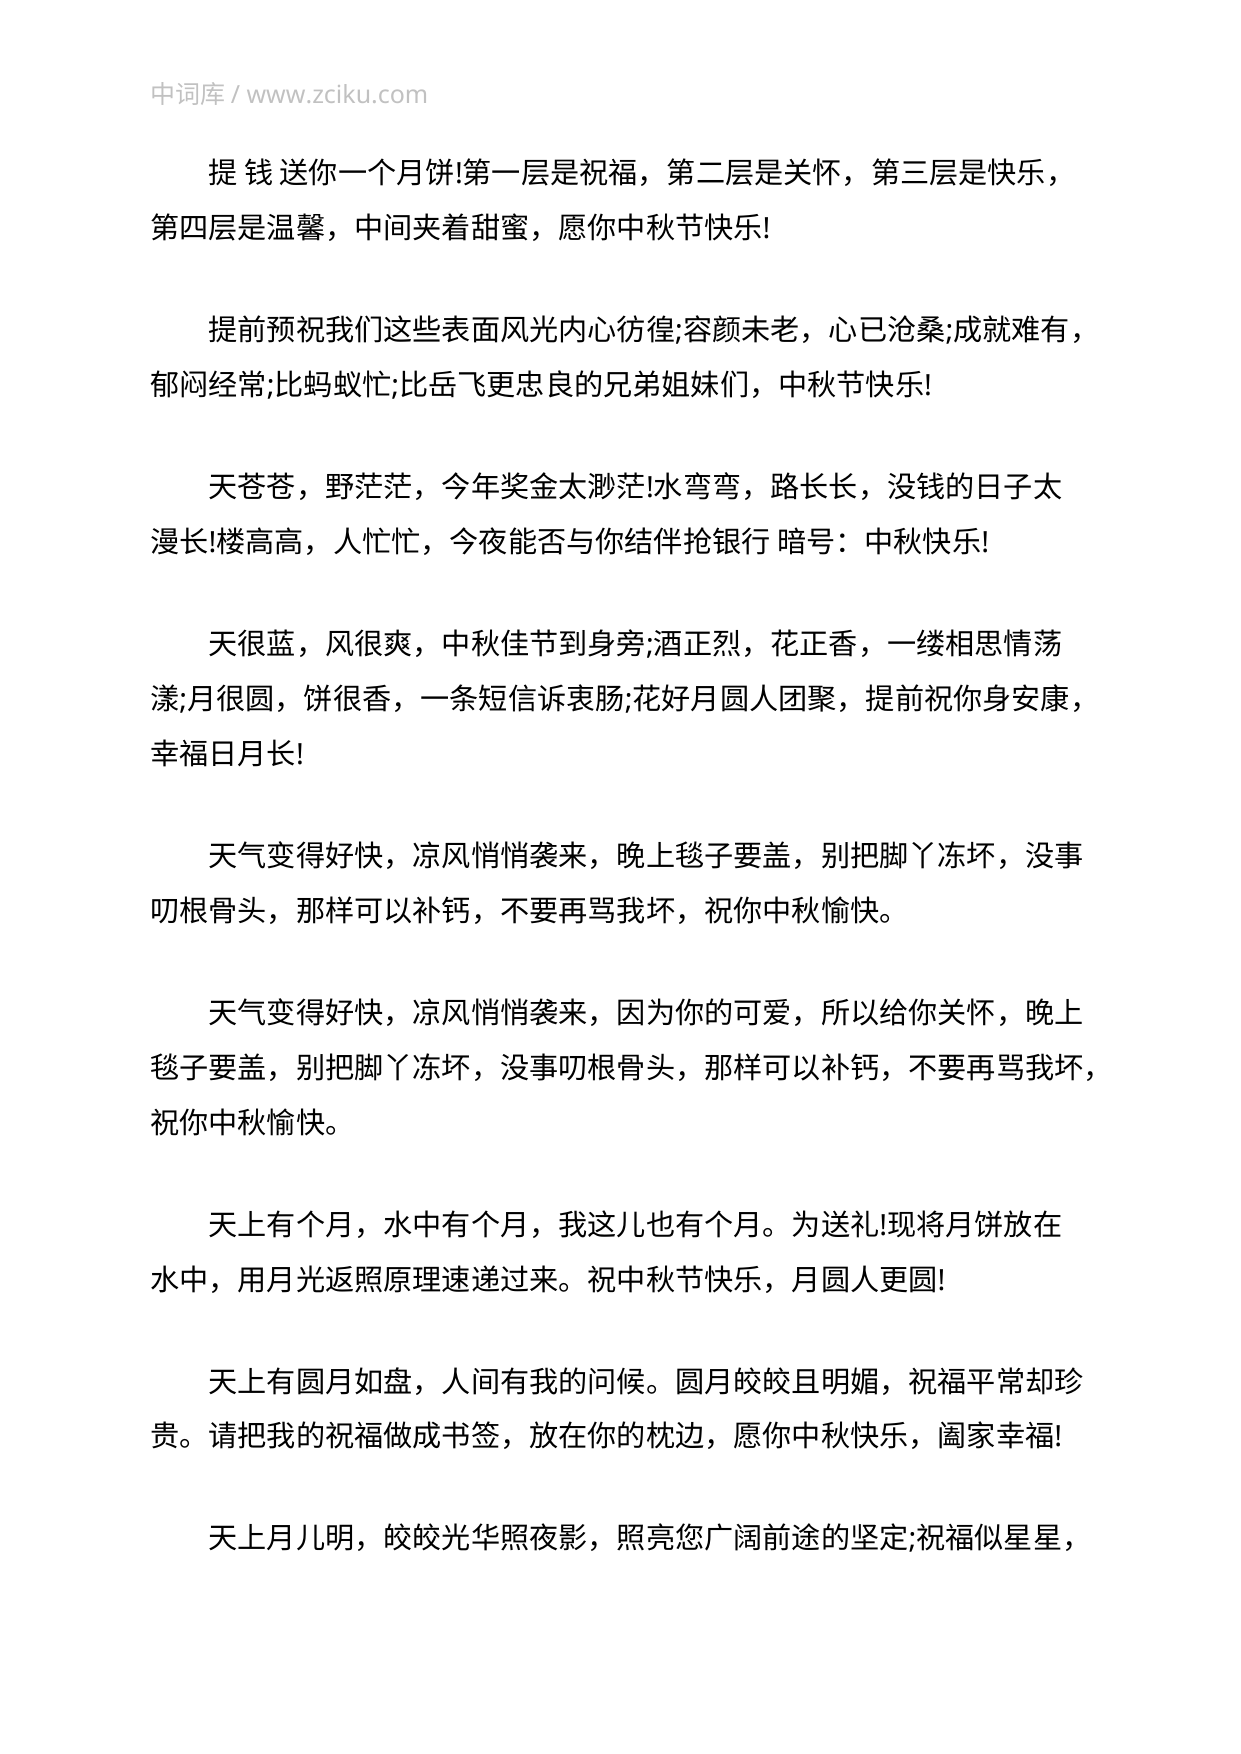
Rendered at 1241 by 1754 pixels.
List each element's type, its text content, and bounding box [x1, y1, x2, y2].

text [150, 1515, 1090, 1557]
text 天苍苍，野茫茫，今年奖金太渺茫!水弯弯，路长长，没钱的日子太漫长!楼高高，人忙忙，今夜能否与你结伴抢银行 暗号：中秋快乐! [150, 464, 1090, 561]
text 天上有圆月如盘，人间有我的问候。圆月皎皎且明媚，祝福平常却珍贵。请把我的祝福做成书签，放在你的枕边，愿你中秋快乐，阖家幸福! [150, 1358, 1090, 1455]
text 天气变得好快，凉风悄悄袭来，因为你的可爱，所以给你关怀，晚上毯子要盖，别把脚丫冻坏，没事叨根骨头，那样可以补钙，不要再骂我坏，祝你中秋愉快。 [150, 989, 1090, 1142]
text 天很蓝，风很爽，中秋佳节到身旁;酒正烈，花正香，一缕相思情荡漾;月很圆，饼很香，一条短信诉衷肠;花好月圆人团聚，提前祝你身安康，幸福日月长! [150, 621, 1090, 773]
text 天上有个月，水中有个月，我这儿也有个月。为送礼!现将月饼放在水中，用月光返照原理速递过来。祝中秋节快乐，月圆人更圆! [150, 1201, 1090, 1298]
text 提 钱 送你一个月饼!第一层是祝福，第二层是关怀，第三层是快乐，第四层是温馨，中间夹着甜蜜，愿你中秋节快乐! [150, 150, 1090, 247]
text 提前预祝我们这些表面风光内心彷徨;容颜未老，心已沧桑;成就难有，郁闷经常;比蚂蚁忙;比岳飞更忠良的兄弟姐妹们，中秋节快乐! [150, 307, 1090, 404]
text 天气变得好快，凉风悄悄袭来，晚上毯子要盖，别把脚丫冻坏，没事叨根骨头，那样可以补钙，不要再骂我坏，祝你中秋愉快。 [150, 833, 1090, 930]
